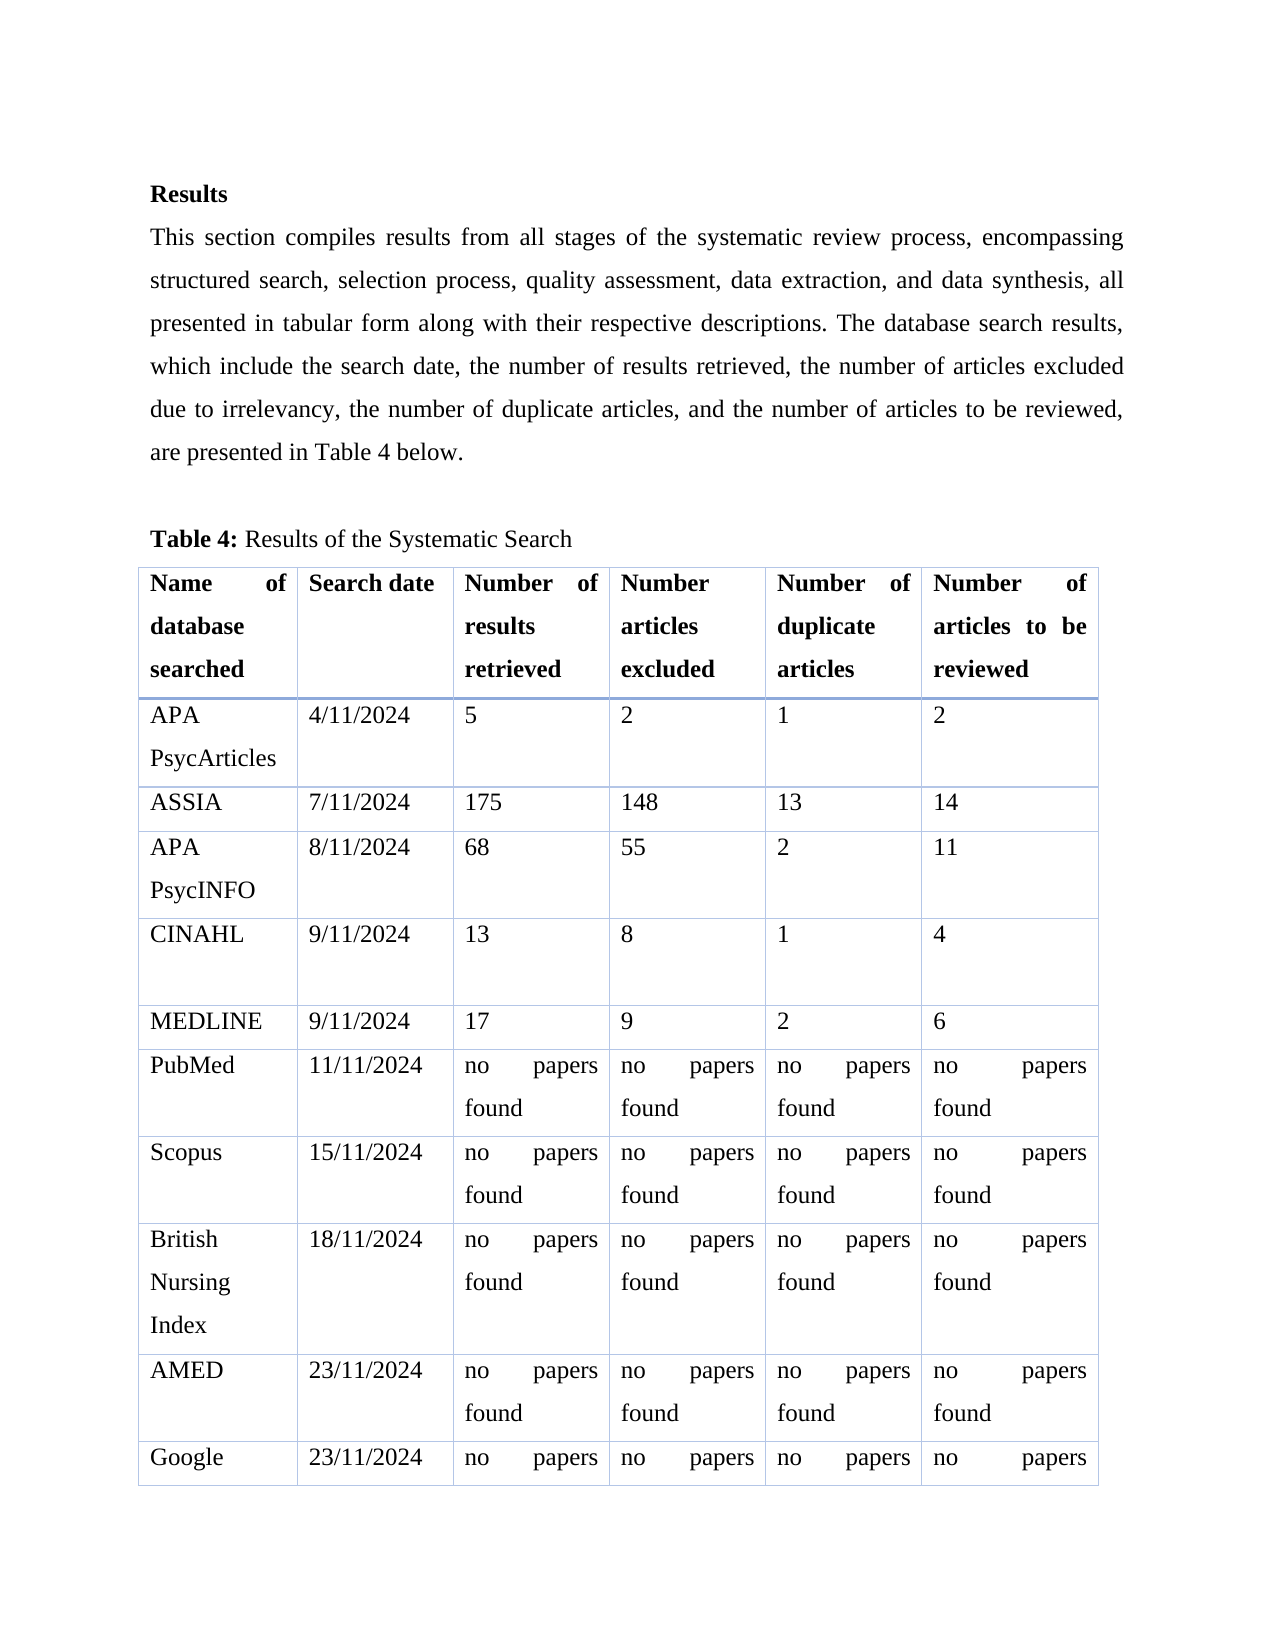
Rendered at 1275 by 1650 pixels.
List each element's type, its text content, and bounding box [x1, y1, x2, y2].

table_cell no papers found [454, 1224, 609, 1354]
table_cell no papers found [610, 1442, 765, 1485]
table_cell Google Scholar [139, 1442, 297, 1485]
table_cell no papers found [766, 1050, 921, 1136]
table_cell 8/11/2024 [298, 832, 453, 918]
table_cell 175 [454, 788, 609, 831]
table_cell no papers found [454, 1050, 609, 1136]
table_cell no papers found [922, 1442, 1098, 1485]
table_header Search date [298, 568, 453, 697]
table_cell no papers found [766, 1224, 921, 1354]
table_cell APA PsycArticles [139, 700, 297, 786]
table_cell 4 [922, 919, 1098, 1005]
table_cell no papers found [610, 1355, 765, 1441]
table_cell 9 [610, 1006, 765, 1049]
table_cell 11 [922, 832, 1098, 918]
table_cell no papers found [922, 1137, 1098, 1223]
table_cell 1 [766, 700, 921, 786]
table_cell 23/11/2024 [298, 1355, 453, 1441]
table_cell no papers found [922, 1355, 1098, 1441]
table_cell AMED [139, 1355, 297, 1441]
table_cell 9/11/2024 [298, 919, 453, 1005]
table_cell 9/11/2024 [298, 1006, 453, 1049]
table_header Name of database searched [139, 568, 297, 697]
table_cell no papers found [766, 1137, 921, 1223]
table_cell no papers found [922, 1224, 1098, 1354]
table_cell Scopus [139, 1137, 297, 1223]
table_cell MEDLINE [139, 1006, 297, 1049]
table_cell British Nursing Index [139, 1224, 297, 1354]
table_cell no papers found [610, 1224, 765, 1354]
table_cell ASSIA [139, 788, 297, 831]
table_cell 17 [454, 1006, 609, 1049]
table_cell no papers found [766, 1355, 921, 1441]
text This section compiles results from all stages of the systematic review process, encompassing structured search, selection process, quality assessment, data extraction, and data synthesis, all presented in tabular form along with their respective descriptions. The database search results, which include the search date, the number of results retrieved, the number of articles excluded due to irrelevancy, the number of duplicate articles, and the number of articles to be reviewed, are presented in Table 4 below. [150, 222, 1125, 466]
table_header Number articles excluded [610, 568, 765, 697]
table_cell no papers found [454, 1355, 609, 1441]
table_cell 13 [766, 788, 921, 831]
table_cell 55 [610, 832, 765, 918]
table_cell 15/11/2024 [298, 1137, 453, 1223]
table_cell 68 [454, 832, 609, 918]
table_cell 18/11/2024 [298, 1224, 453, 1354]
table_cell 13 [454, 919, 609, 1005]
table_cell 23/11/2024 [298, 1442, 453, 1485]
table_cell no papers found [766, 1442, 921, 1485]
table_header Number of duplicate articles [766, 568, 921, 697]
text Results [150, 179, 1125, 207]
table_cell 1 [766, 919, 921, 1005]
table_cell 5 [454, 700, 609, 786]
table_cell no papers found [454, 1137, 609, 1223]
table_cell PubMed [139, 1050, 297, 1136]
table_cell APA PsycINFO [139, 832, 297, 918]
table_cell 2 [766, 1006, 921, 1049]
table_cell 14 [922, 788, 1098, 831]
table_cell 2 [922, 700, 1098, 786]
text Table 4: Results of the Systematic Search [150, 524, 1125, 552]
table_cell 2 [610, 700, 765, 786]
table_header Number of articles to be reviewed [922, 568, 1098, 697]
table_cell 148 [610, 788, 765, 831]
table_cell CINAHL [139, 919, 297, 1005]
table_header Number of results retrieved [454, 568, 609, 697]
table_cell 4/11/2024 [298, 700, 453, 786]
table_cell 7/11/2024 [298, 788, 453, 831]
table_cell no papers found [610, 1137, 765, 1223]
table_cell 8 [610, 919, 765, 1005]
table_cell no papers found [610, 1050, 765, 1136]
table_cell 11/11/2024 [298, 1050, 453, 1136]
table_cell no papers found [922, 1050, 1098, 1136]
table_cell no papers found [454, 1442, 609, 1485]
table_cell 6 [922, 1006, 1098, 1049]
table_cell 2 [766, 832, 921, 918]
